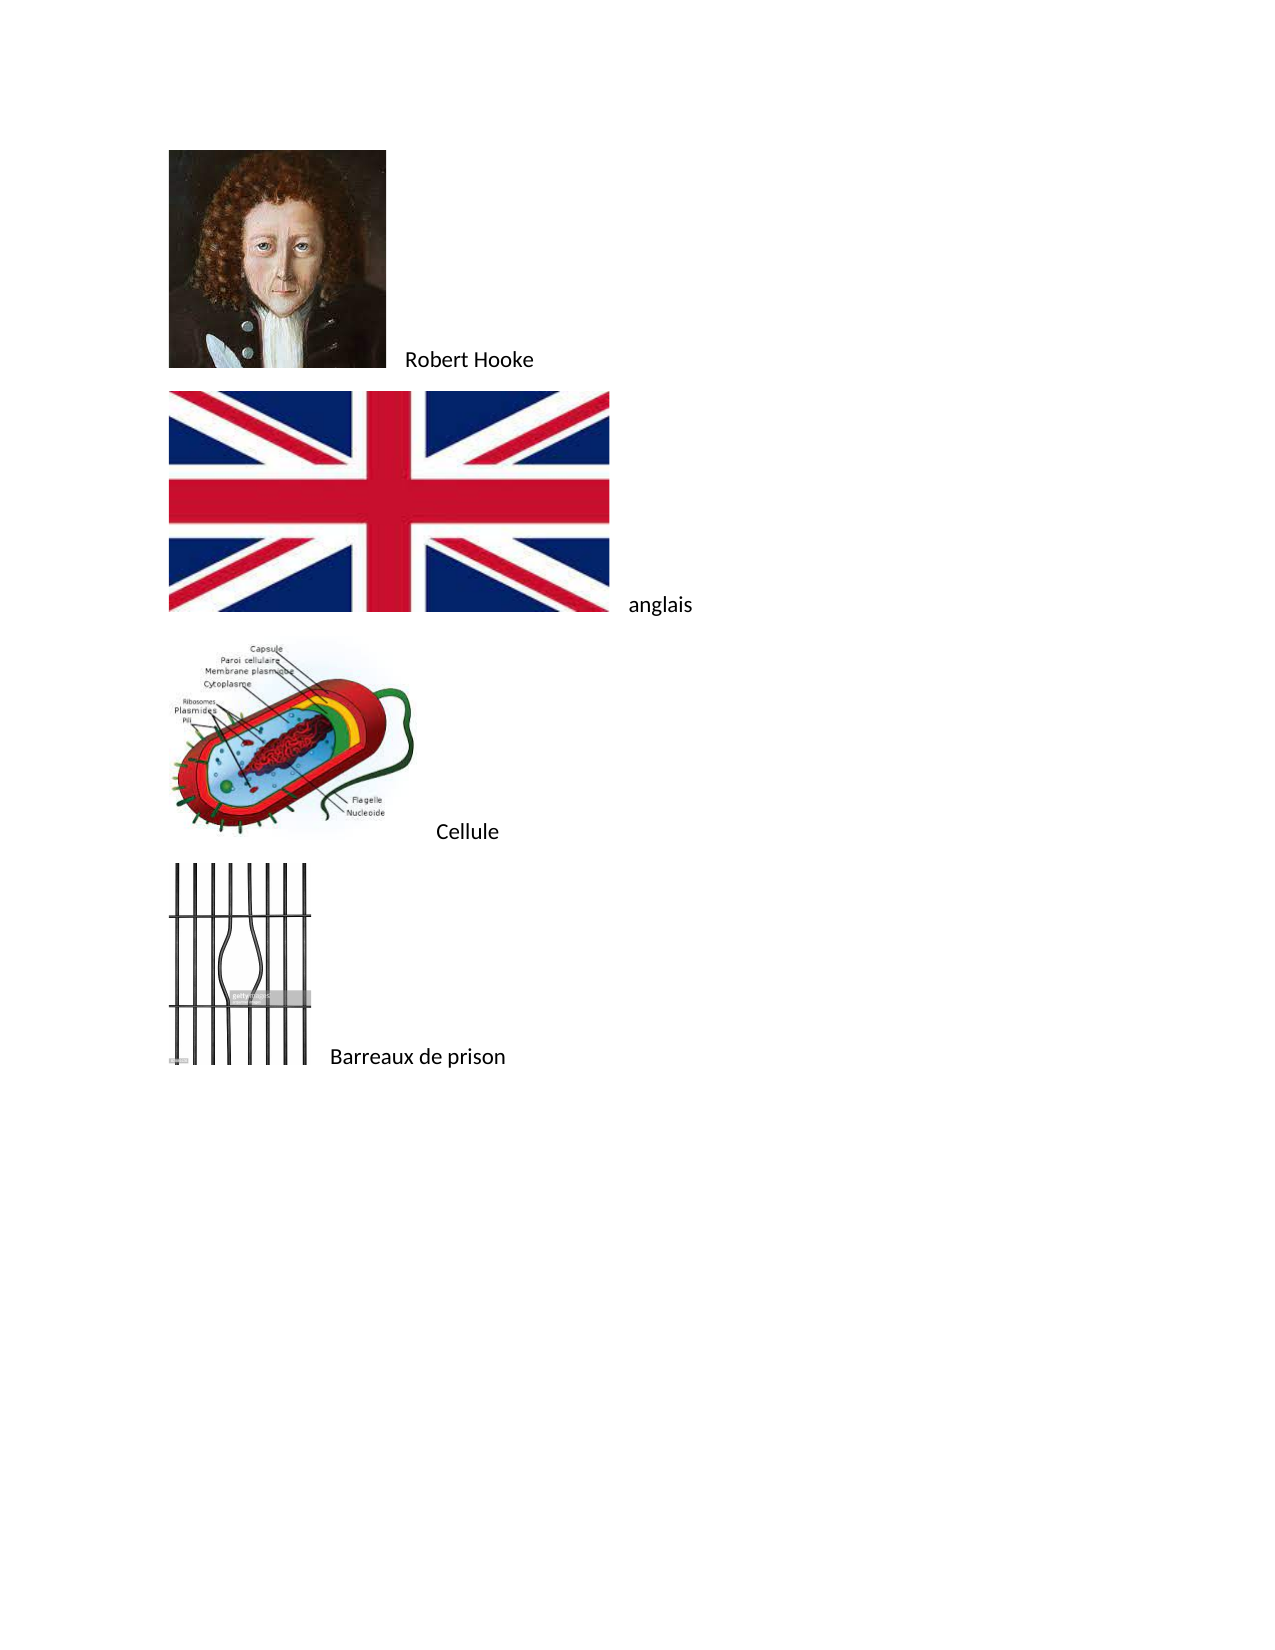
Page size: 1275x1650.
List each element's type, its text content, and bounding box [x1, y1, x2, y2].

text Robert Hooke [150, 150, 1125, 373]
text Cellule [150, 637, 1125, 845]
text Barreaux de prison [150, 864, 1125, 1071]
text anglais [150, 392, 1125, 618]
